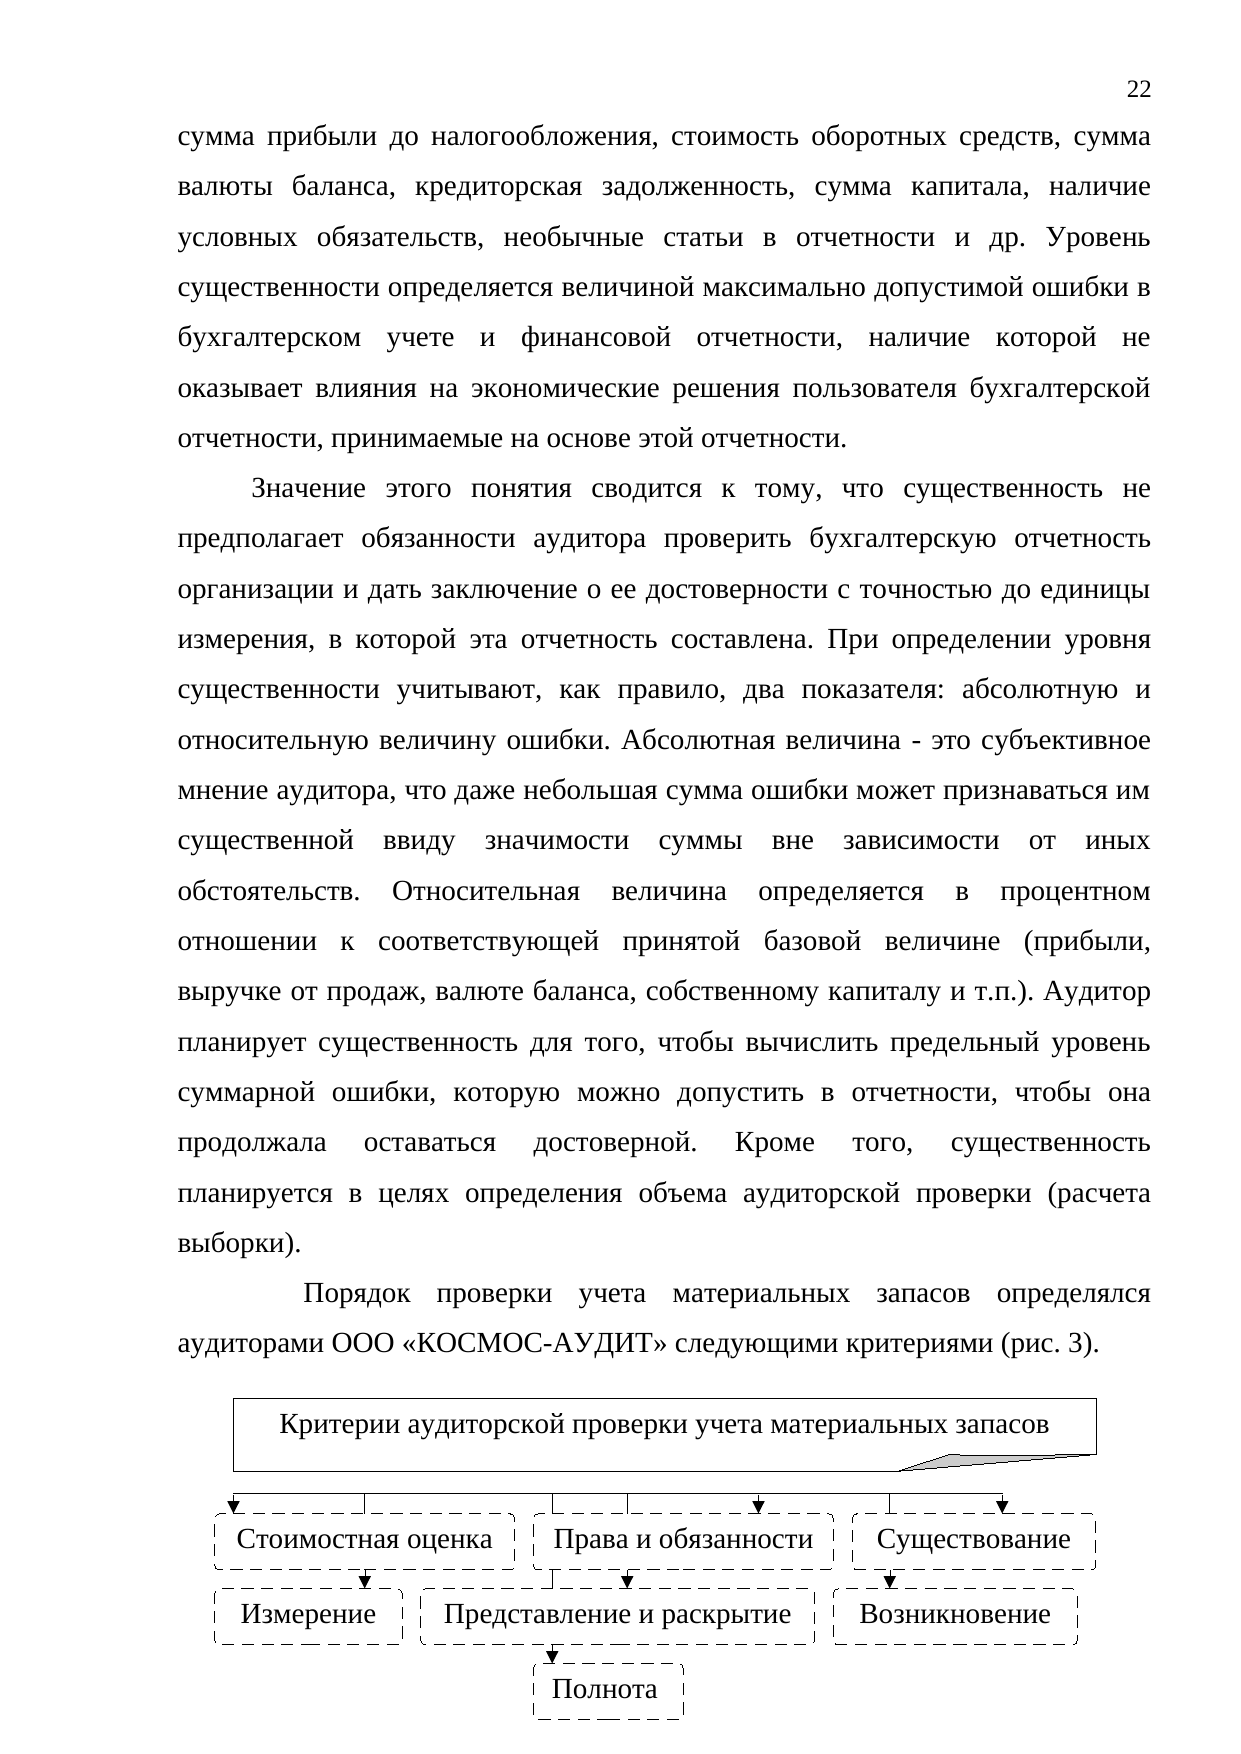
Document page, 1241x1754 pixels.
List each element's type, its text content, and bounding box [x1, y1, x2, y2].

text Значение этого понятия сводится к тому, что существенность не предполагает обязанности аудитора проверить бухгалтерскую отчетность организации и дать заключение о ее достоверности с точностью до единицы измерения, в которой эта отчетность составлена. При определении уровня существенности учитывают, как правило, два показателя: абсолютную и относительную величину ошибки. Абсолютная величина - это субъективное мнение аудитора, что даже небольшая сумма ошибки может признаваться им существенной ввиду значимости суммы вне зависимости от иных обстоятельств. Относительная величина определяется в процентном отношении к соответствующей принятой базовой величине (прибыли, выручке от продаж, валюте баланса, собственному капиталу и т.п.). Аудитор планирует существенность для того, чтобы вычислить предельный уровень суммарной ошибки, которую можно допустить в отчетности, чтобы она продолжала оставаться достоверной. Кроме того, существенность планируется в целях определения объема аудиторской проверки (расчета выборки). [177, 470, 1152, 1258]
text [177, 118, 1152, 453]
text Порядок проверки учета материальных запасов определялся аудиторами ООО «КОСМОС-АУДИТ» следующими критериями (рис. 3). [177, 1275, 1152, 1359]
